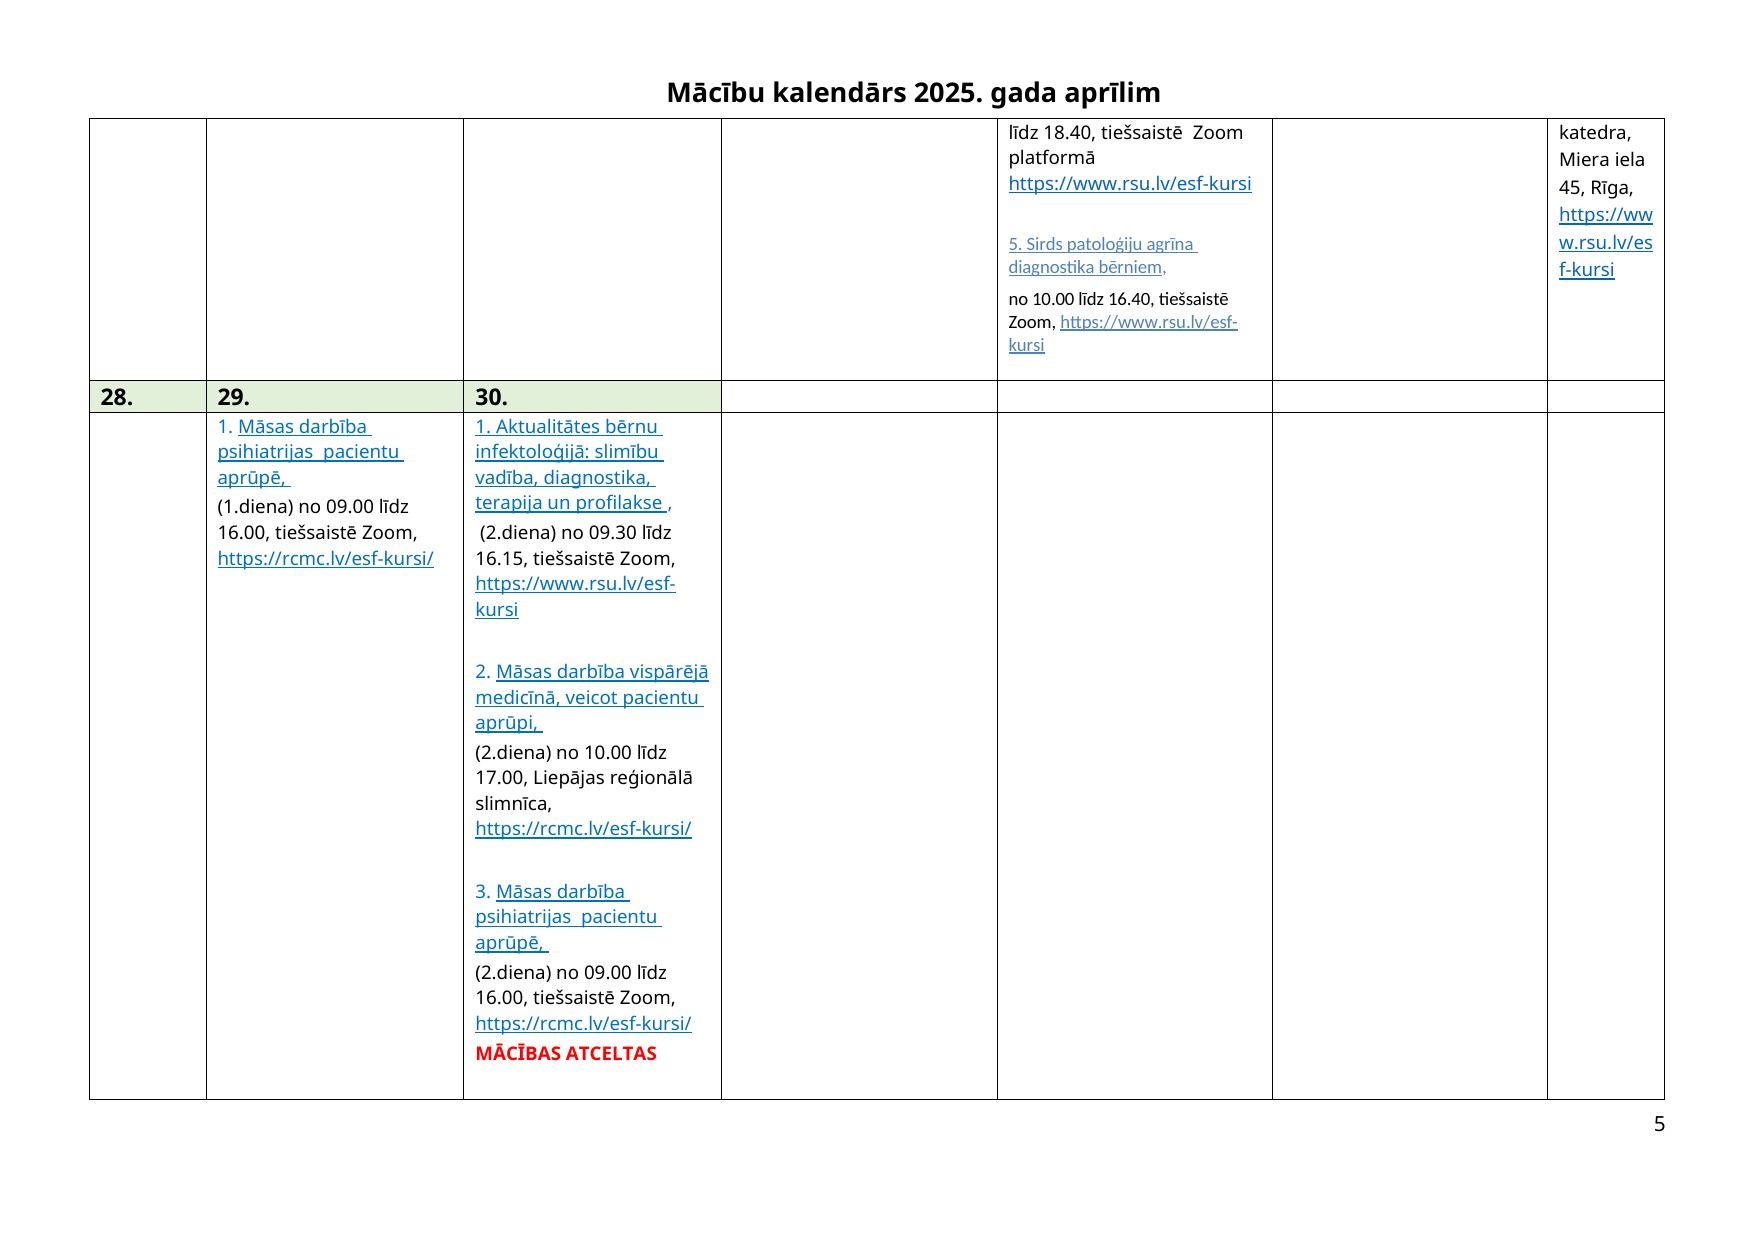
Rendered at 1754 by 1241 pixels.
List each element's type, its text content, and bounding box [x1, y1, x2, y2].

table_cell [90, 119, 206, 380]
table_cell 28. [90, 381, 206, 412]
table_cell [464, 119, 721, 380]
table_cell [207, 413, 463, 1099]
table_cell [1548, 381, 1664, 412]
table_cell [1548, 413, 1664, 1099]
table_cell [722, 381, 997, 412]
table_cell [722, 119, 997, 380]
table_cell [998, 413, 1272, 1099]
table_cell 29. [207, 381, 463, 412]
table_cell [1273, 413, 1547, 1099]
table_cell [90, 413, 206, 1099]
table_cell [1273, 381, 1547, 412]
table_cell 30. [464, 381, 721, 412]
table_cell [207, 119, 463, 380]
table_cell [998, 381, 1272, 412]
table_cell [722, 413, 997, 1099]
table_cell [1273, 119, 1547, 380]
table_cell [464, 413, 721, 1099]
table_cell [1548, 119, 1664, 380]
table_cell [998, 119, 1272, 380]
